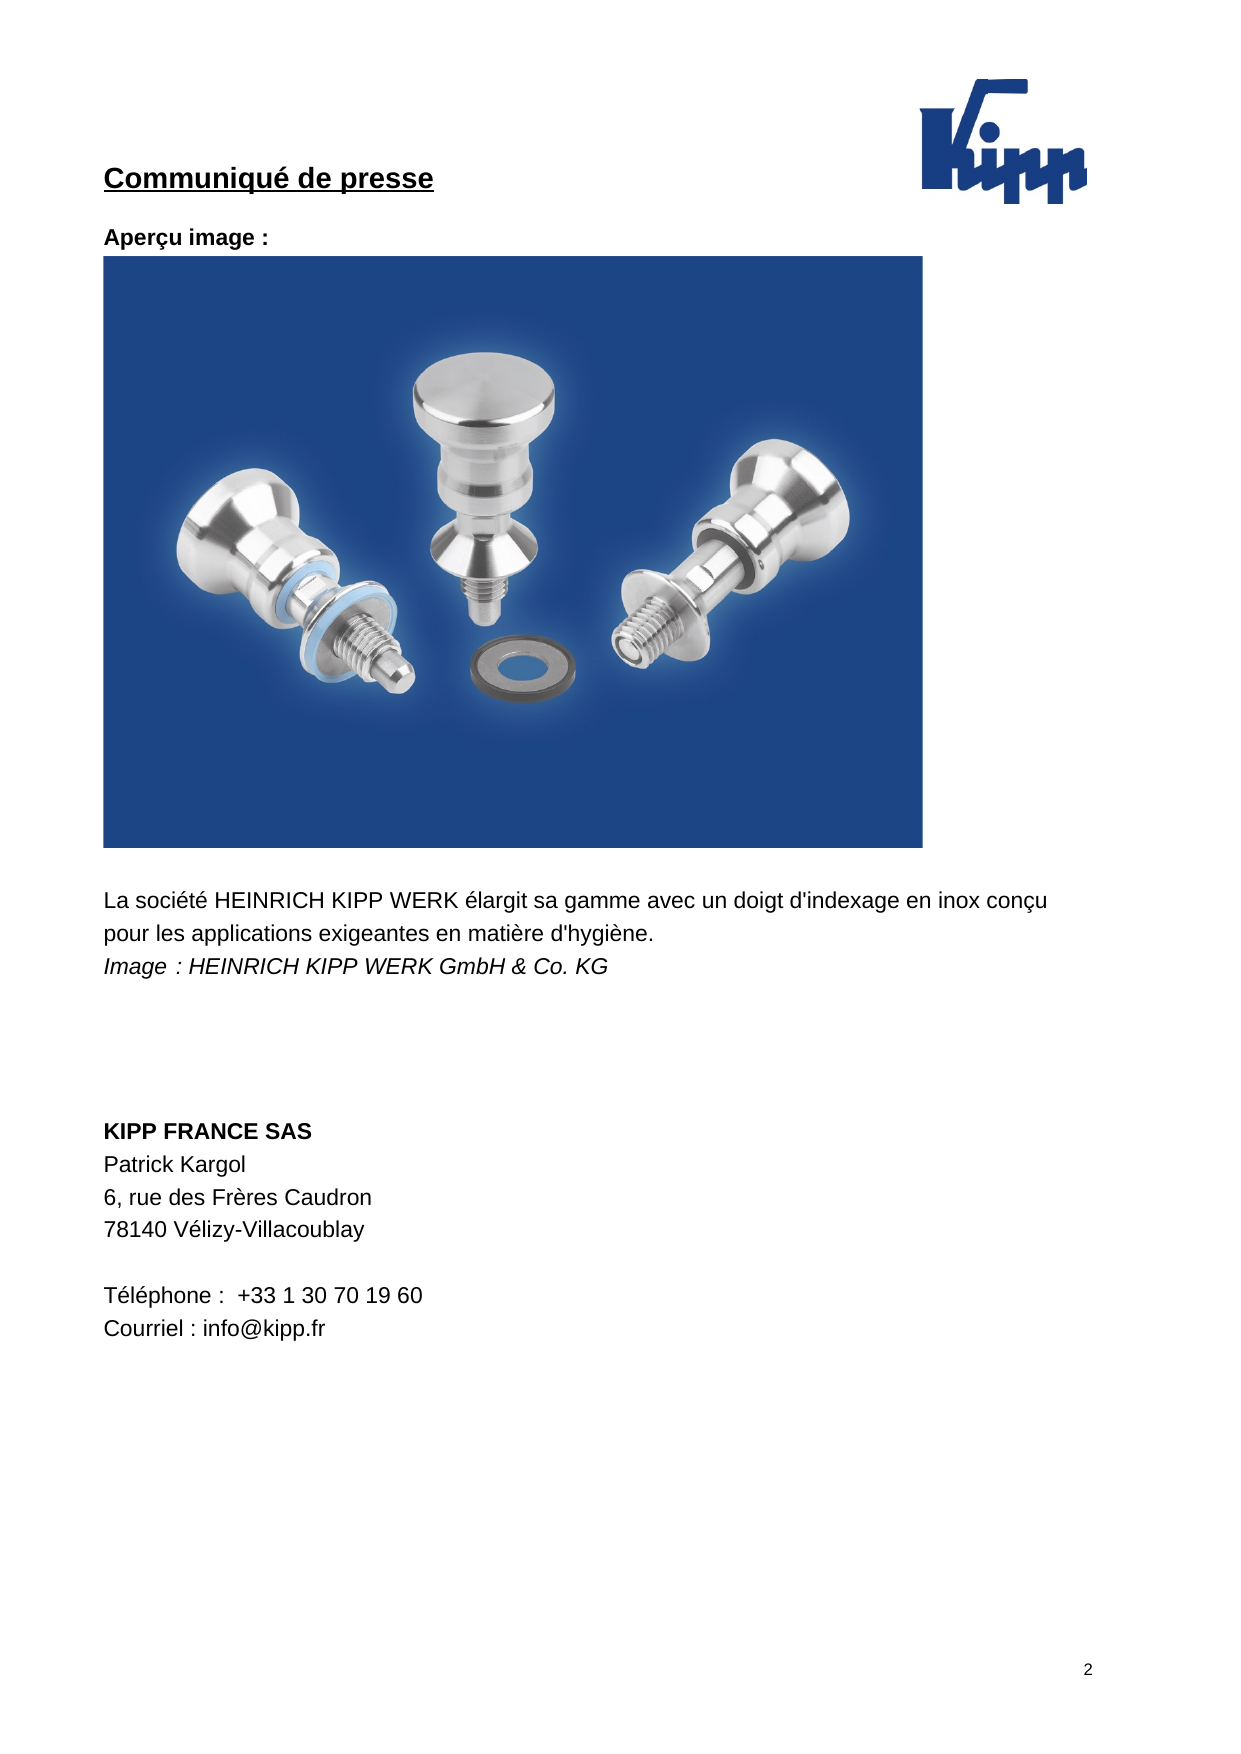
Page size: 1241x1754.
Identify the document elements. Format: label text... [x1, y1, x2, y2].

text Aperçu image : [103, 223, 1092, 250]
text 6, rue des Frères Caudron [103, 1183, 1092, 1210]
text La société HEINRICH KIPP WERK élargit sa gamme avec un doigt d'indexage en inox conçu pour les applications exigeantes en matière d'hygiène. [103, 887, 1092, 947]
text Patrick Kargol [103, 1151, 1092, 1177]
picture [103, 256, 923, 848]
text Image : HEINRICH KIPP WERK GmbH & Co. KG [103, 953, 1092, 979]
text KIPP FRANCE SAS [103, 1118, 1092, 1144]
text Courriel : info@kipp.fr [103, 1315, 1092, 1342]
text Téléphone : +33 1 30 70 19 60 [103, 1282, 1092, 1309]
picture [918, 79, 1087, 202]
text 78140 Vélizy-Villacoublay [103, 1216, 1092, 1243]
